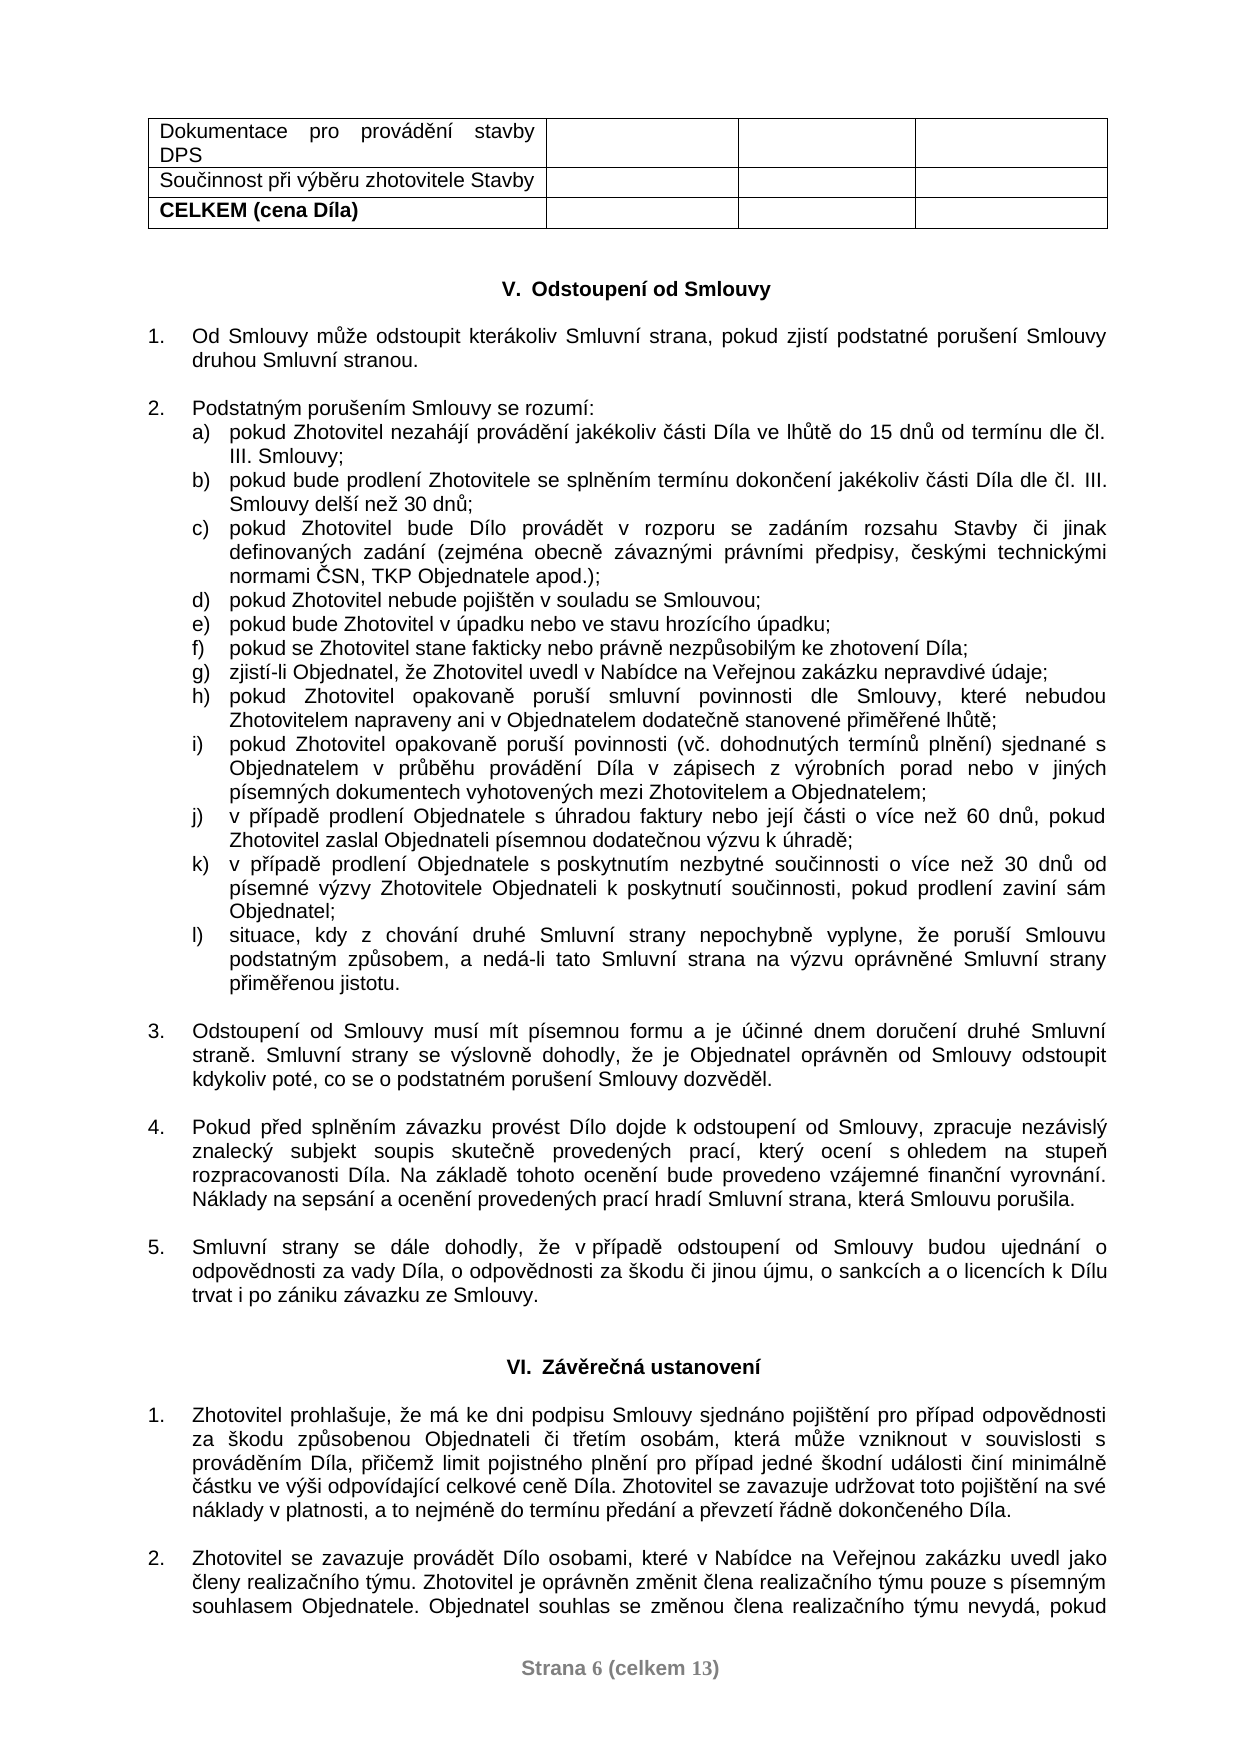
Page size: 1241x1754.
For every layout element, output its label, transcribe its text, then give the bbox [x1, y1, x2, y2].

list Od Smlouvy může odstoupit kterákoliv Smluvní strana, pokud zjistí podstatné porušení Smlouvy druhou Smluvní stranou. [148, 324, 1107, 372]
list pokud Zhotovitel nebude pojištěn v souladu se Smlouvou; [192, 588, 1107, 612]
list pokud Zhotovitel nezahájí provádění jakékoliv části Díla ve lhůtě do 15 dnů od termínu dle čl. III. Smlouvy; [192, 420, 1107, 468]
table_cell [739, 168, 915, 197]
table_cell [916, 168, 1107, 197]
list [148, 1546, 1107, 1618]
list zjistí-li Objednatel, že Zhotovitel uvedl v Nabídce na Veřejnou zakázku nepravdivé údaje; [192, 660, 1107, 684]
list Smluvní strany se dále dohodly, že v případě odstoupení od Smlouvy budou ujednání o odpovědnosti za vady Díla, o odpovědnosti za škodu či jinou újmu, o sankcích a o licencích k Dílu trvat i po zániku závazku ze Smlouvy. [148, 1235, 1107, 1307]
list Podstatným porušením Smlouvy se rozumí: [148, 396, 1107, 420]
table_cell Součinnost při výběru zhotovitele Stavby [149, 168, 546, 197]
table_cell [547, 168, 738, 197]
list situace, kdy z chování druhé Smluvní strany nepochybně vyplyne, že poruší Smlouvu podstatným způsobem, a nedá-li tato Smluvní strana na výzvu oprávněné Smluvní strany přiměřenou jistotu. [192, 923, 1107, 995]
list Závěrečná ustanovení [185, 1354, 1107, 1378]
list pokud Zhotovitel opakovaně poruší smluvní povinnosti dle Smlouvy, které nebudou Zhotovitelem napraveny ani v Objednatelem dodatečně stanovené přiměřené lhůtě; [192, 684, 1107, 732]
table_cell [916, 119, 1107, 167]
list pokud Zhotovitel bude Dílo provádět v rozporu se zadáním rozsahu Stavby či jinak definovaných zadání (zejména obecně závaznými právními předpisy, českými technickými normami ČSN, TKP Objednatele apod.); [192, 516, 1107, 588]
table_cell [916, 198, 1107, 227]
list Zhotovitel prohlašuje, že má ke dni podpisu Smlouvy sjednáno pojištění pro případ odpovědnosti za škodu způsobenou Objednateli či třetím osobám, která může vzniknout v souvislosti s prováděním Díla, přičemž limit pojistného plnění pro případ jedné škodní události činí minimálně částku ve výši odpovídající celkové ceně Díla. Zhotovitel se zavazuje udržovat toto pojištění na své náklady v platnosti, a to nejméně do termínu předání a převzetí řádně dokončeného Díla. [148, 1402, 1107, 1522]
list Pokud před splněním závazku provést Dílo dojde k odstoupení od Smlouvy, zpracuje nezávislý znalecký subjekt soupis skutečně provedených prací, který ocení s ohledem na stupeň rozpracovanosti Díla. Na základě tohoto ocenění bude provedeno vzájemné finanční vyrovnání. Náklady na sepsání a ocenění provedených prací hradí Smluvní strana, která Smlouvu porušila. [148, 1115, 1107, 1211]
table_cell CELKEM (cena Díla) [149, 198, 546, 227]
list Odstoupení od Smlouvy musí mít písemnou formu a je účinné dnem doručení druhé Smluvní straně. Smluvní strany se výslovně dohodly, že je Objednatel oprávněn od Smlouvy odstoupit kdykoliv poté, co se o podstatném porušení Smlouvy dozvěděl. [148, 1019, 1107, 1091]
table_cell [547, 198, 738, 227]
list pokud se Zhotovitel stane fakticky nebo právně nezpůsobilým ke zhotovení Díla; [192, 636, 1107, 660]
table_cell Dokumentace pro provádění stavby DPS [149, 119, 546, 167]
list pokud Zhotovitel opakovaně poruší povinnosti (vč. dohodnutých termínů plnění) sjednané s Objednatelem v průběhu provádění Díla v zápisech z výrobních porad nebo v jiných písemných dokumentech vyhotovených mezi Zhotovitelem a Objednatelem; [192, 732, 1107, 803]
table_cell [547, 119, 738, 167]
table_cell [739, 119, 915, 167]
list pokud bude prodlení Zhotovitele se splněním termínu dokončení jakékoliv části Díla dle čl. III. Smlouvy delší než 30 dnů; [192, 468, 1107, 516]
list v případě prodlení Objednatele s úhradou faktury nebo její části o více než 60 dnů, pokud Zhotovitel zaslal Objednateli písemnou dodatečnou výzvu k úhradě; [192, 803, 1107, 851]
table_cell [739, 198, 915, 227]
list Odstoupení od Smlouvy [185, 276, 1107, 300]
list pokud bude Zhotovitel v úpadku nebo ve stavu hrozícího úpadku; [192, 612, 1107, 636]
list v případě prodlení Objednatele s poskytnutím nezbytné součinnosti o více než 30 dnů od písemné výzvy Zhotovitele Objednateli k poskytnutí součinnosti, pokud prodlení zaviní sám Objednatel; [192, 851, 1107, 923]
